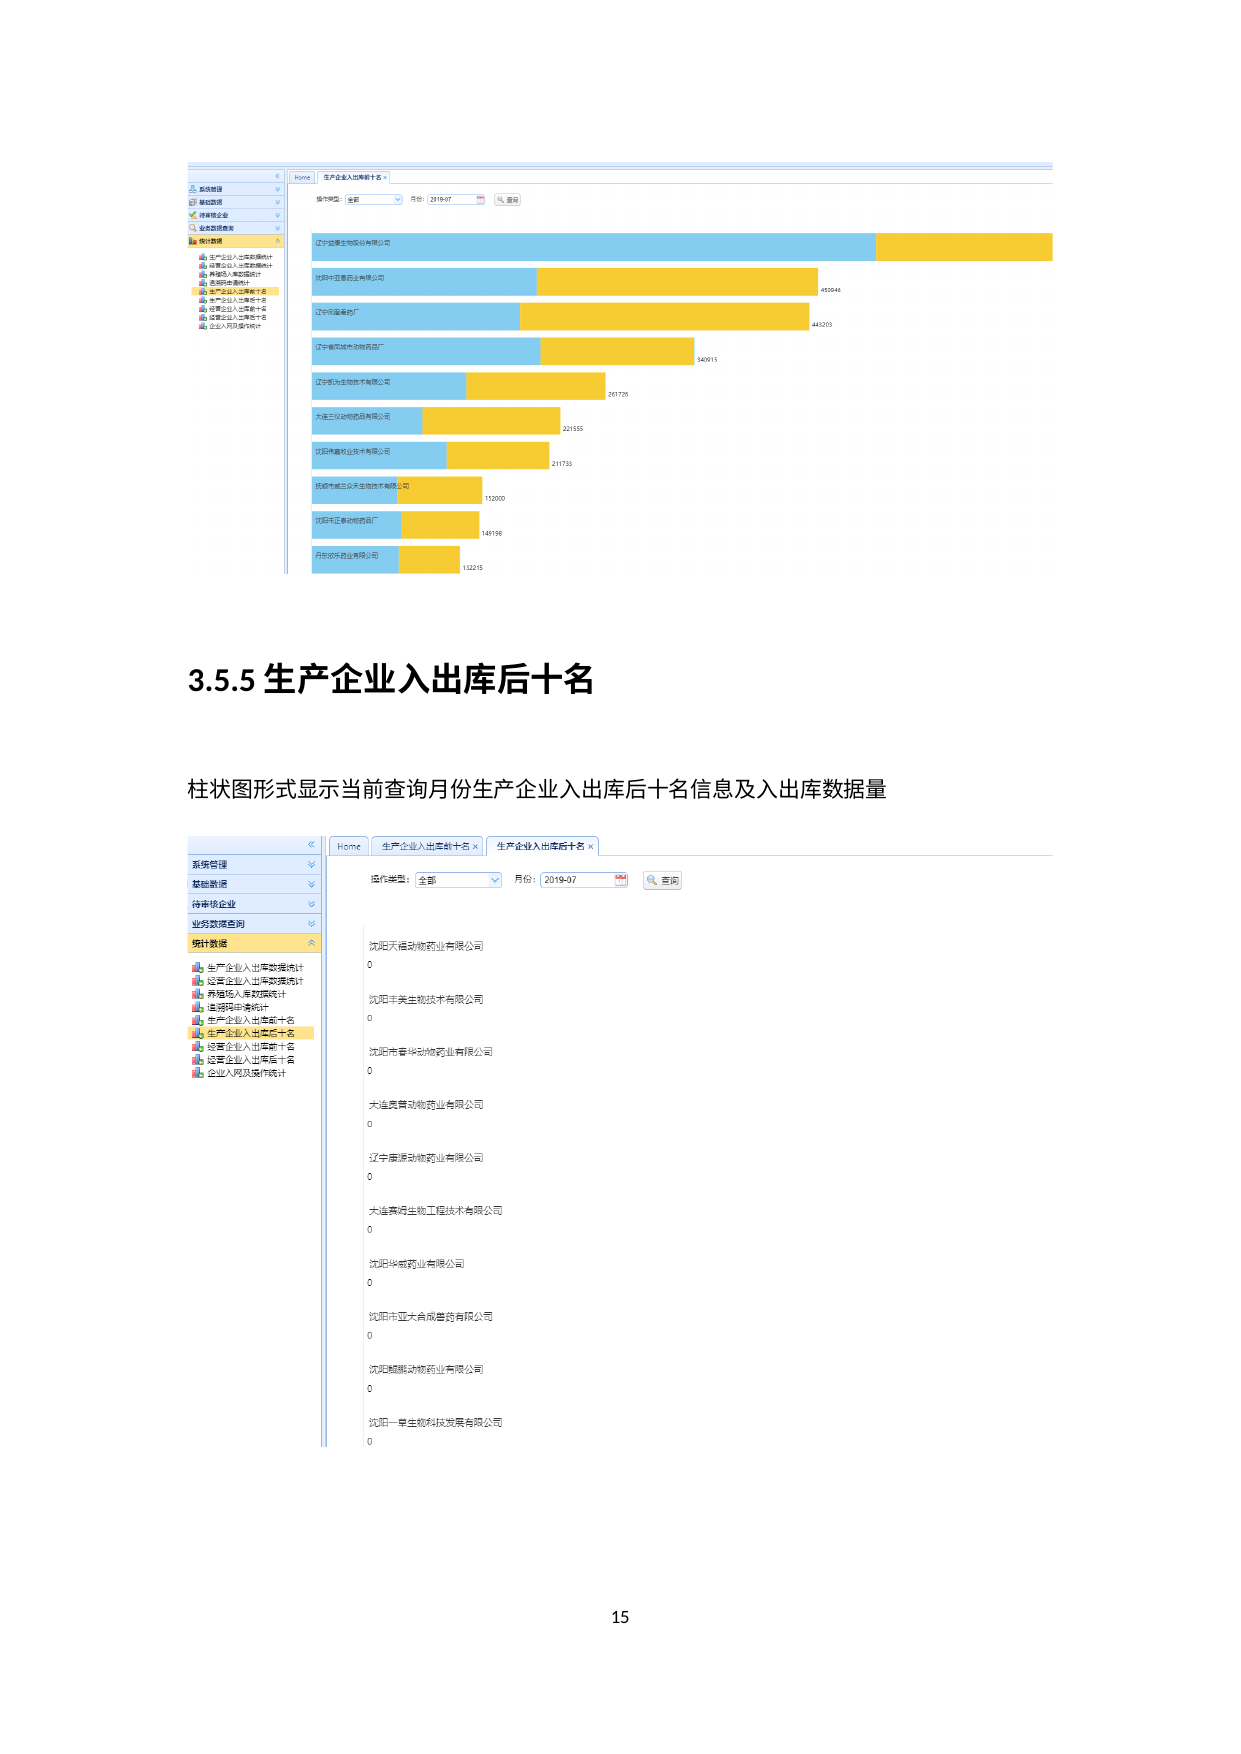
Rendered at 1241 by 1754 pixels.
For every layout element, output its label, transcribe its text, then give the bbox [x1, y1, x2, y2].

picture [187, 836, 1053, 1447]
text 柱状图形式显示当前查询月份生产企业入出库后十名信息及入出库数据量 [187, 771, 1053, 804]
picture [187, 162, 1053, 574]
subtitle 3.5.5 生产企业入出库后十名 [187, 644, 1053, 709]
